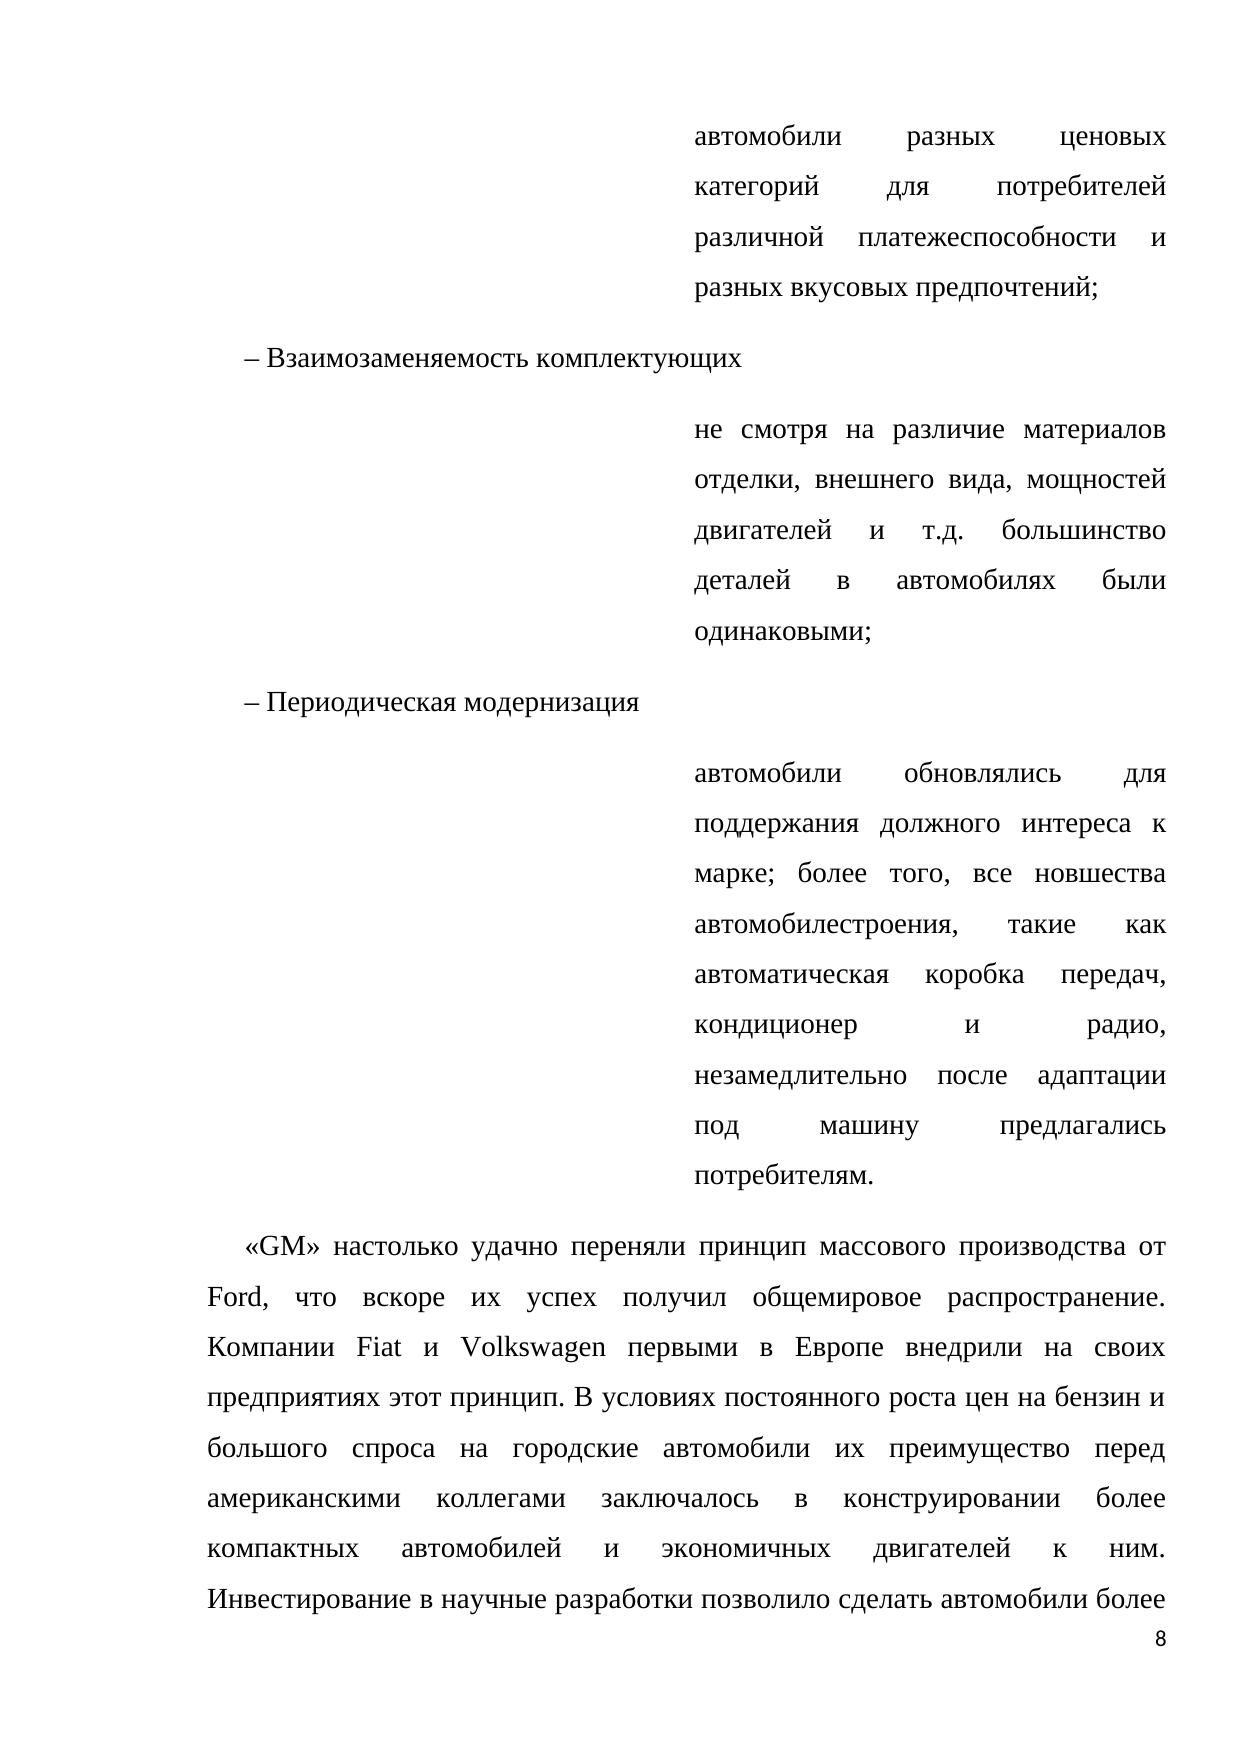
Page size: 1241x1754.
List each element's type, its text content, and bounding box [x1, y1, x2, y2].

text – Периодическая модернизация [207, 684, 1167, 717]
text не смотря на различие материалов отделки, внешнего вида, мощностей двигателей и т.д. большинство деталей в автомобилях были одинаковыми; [694, 411, 1167, 646]
text автомобили разных ценовых категорий для потребителей различной платежеспособности и разных вкусовых предпочтений; [694, 118, 1167, 303]
text автомобили обновлялись для поддержания должного интереса к марке; более того, все новшества автомобилестроения, такие как автоматическая коробка передач, кондиционер и радио, незамедлительно после адаптации под машину предлагались потребителям. [694, 755, 1167, 1191]
text – Взаимозаменяемость комплектующих [207, 340, 1167, 374]
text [207, 1228, 1167, 1614]
